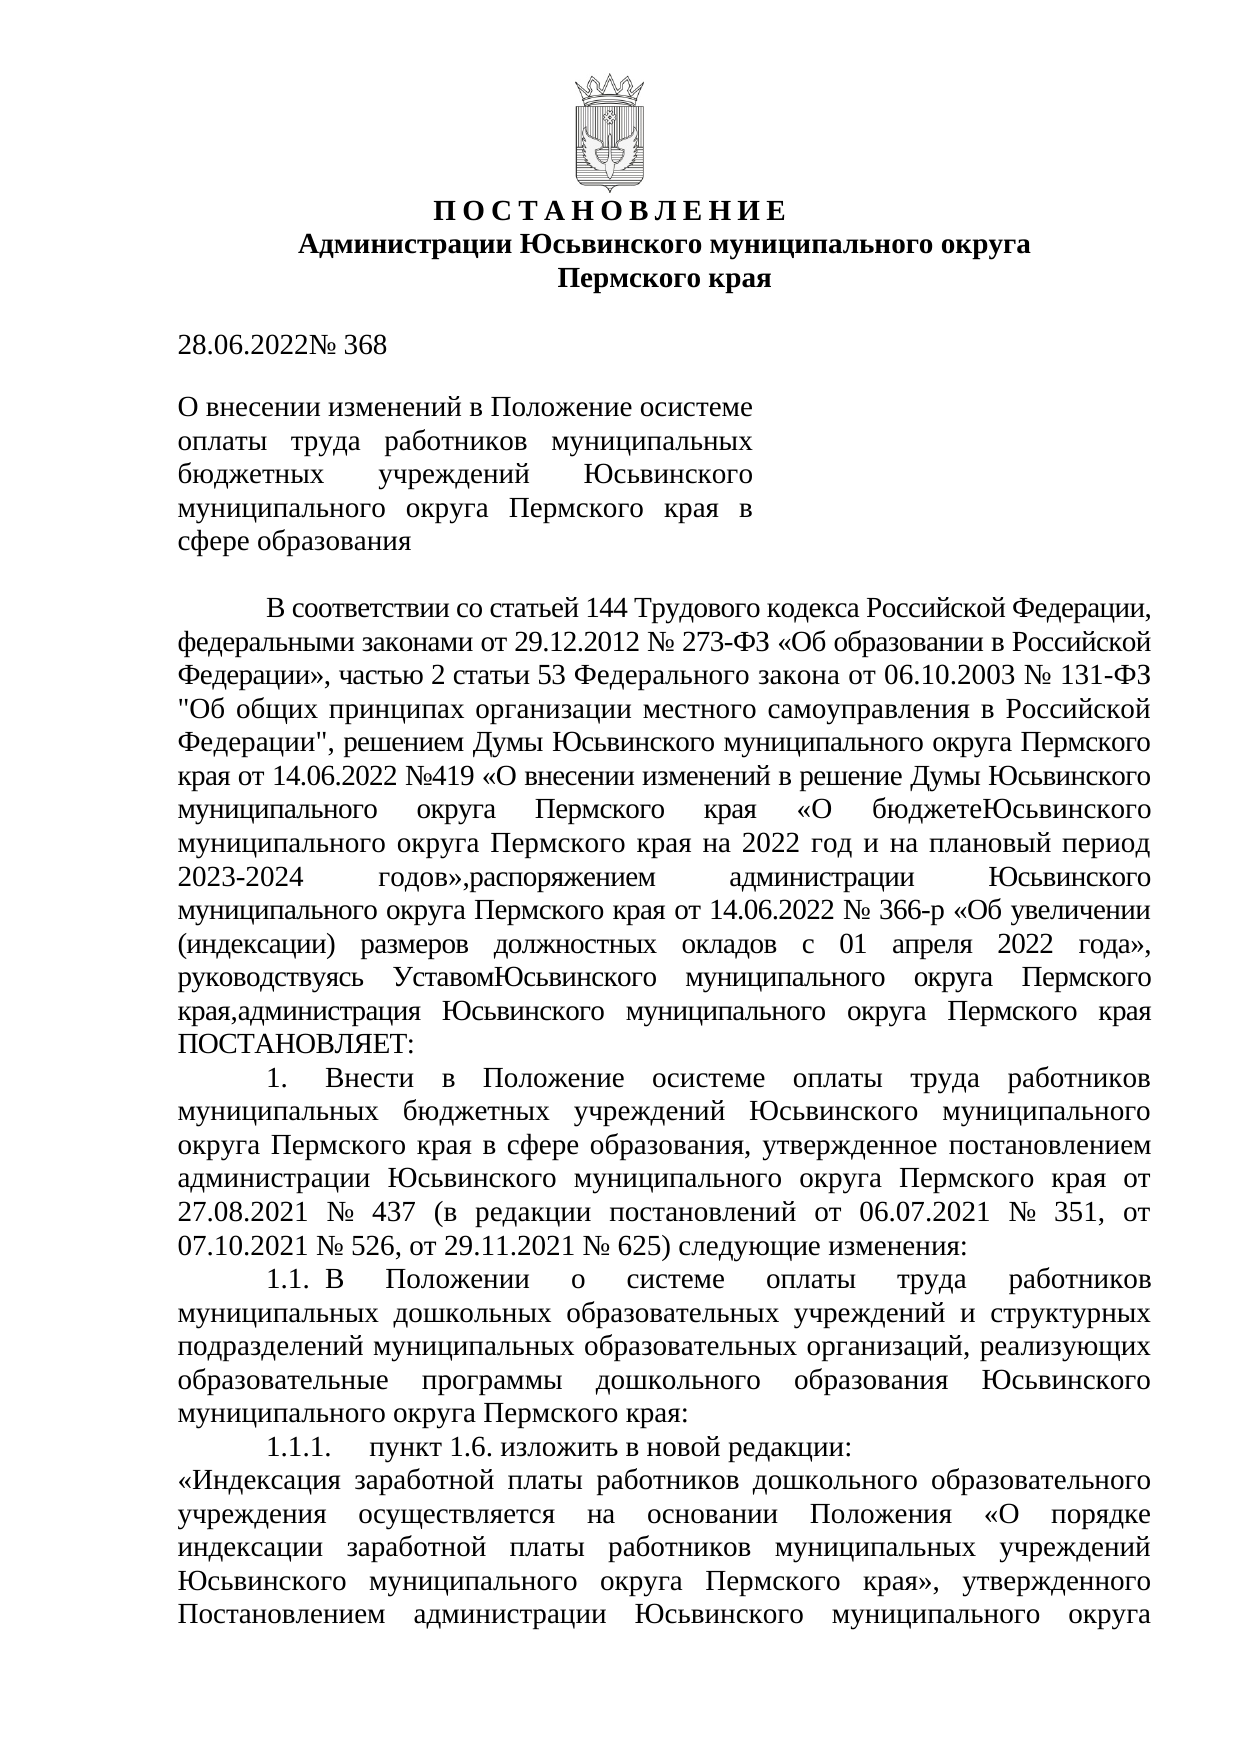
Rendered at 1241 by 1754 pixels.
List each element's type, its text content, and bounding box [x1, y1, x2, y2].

list пункт 1.6. изложить в новой редакции: [266, 1429, 1152, 1462]
text Администрации Юсьвинского муниципального округа [177, 226, 1152, 260]
text В соответствии со статьей 144 Трудового кодекса Российской Федерации, федеральными законами от 29.12.2012 № 273-ФЗ «Об образовании в Российской Федерации», частью 2 статьи 53 Федерального закона от 06.10.2003 № 131-ФЗ "Об общих принципах организации местного самоуправления в Российской Федерации", решением Думы Юсьвинского муниципального округа Пермского края от 14.06.2022 №419 «О внесении изменений в решение Думы Юсьвинского муниципального округа Пермского края «О бюджетеЮсьвинского муниципального округа Пермского края на 2022 год и на плановый период 2023-2024 годов»,распоряжением администрации Юсьвинского муниципального округа Пермского края от 14.06.2022 № 366-р «Об увеличении (индексации) размеров должностных окладов с 01 апреля 2022 года», руководствуясь УставомЮсьвинского муниципального округа Пермского края,администрация Юсьвинского муниципального округа Пермского края ПОСТАНОВЛЯЕТ: [177, 590, 1152, 1060]
text Пермского края [177, 260, 1152, 293]
picture [575, 73, 644, 193]
text ПОСТАНОВЛЕНИЕ [177, 193, 1042, 226]
list В Положении о системе оплаты труда работников муниципальных дошкольных образовательных учреждений и структурных подразделений муниципальных образовательных организаций, реализующих образовательные программы дошкольного образования Юсьвинского муниципального округа Пермского края: [177, 1261, 1152, 1429]
title 28.06.2022№ 368 [177, 327, 1152, 360]
list Внести в Положение осистеме оплаты труда работников муниципальных бюджетных учреждений Юсьвинского муниципального округа Пермского края в сфере образования, утвержденное постановлением администрации Юсьвинского муниципального округа Пермского края от 27.08.2021 № 437 (в редакции постановлений от 06.07.2021 № 351, от 07.10.2021 № 526, от 29.11.2021 № 625) следующие изменения: [177, 1060, 1152, 1261]
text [177, 1462, 1152, 1630]
title О внесении изменений в Положение осистеме оплаты труда работников муниципальных бюджетных учреждений Юсьвинского муниципального округа Пермского края в сфере образования [177, 389, 753, 557]
